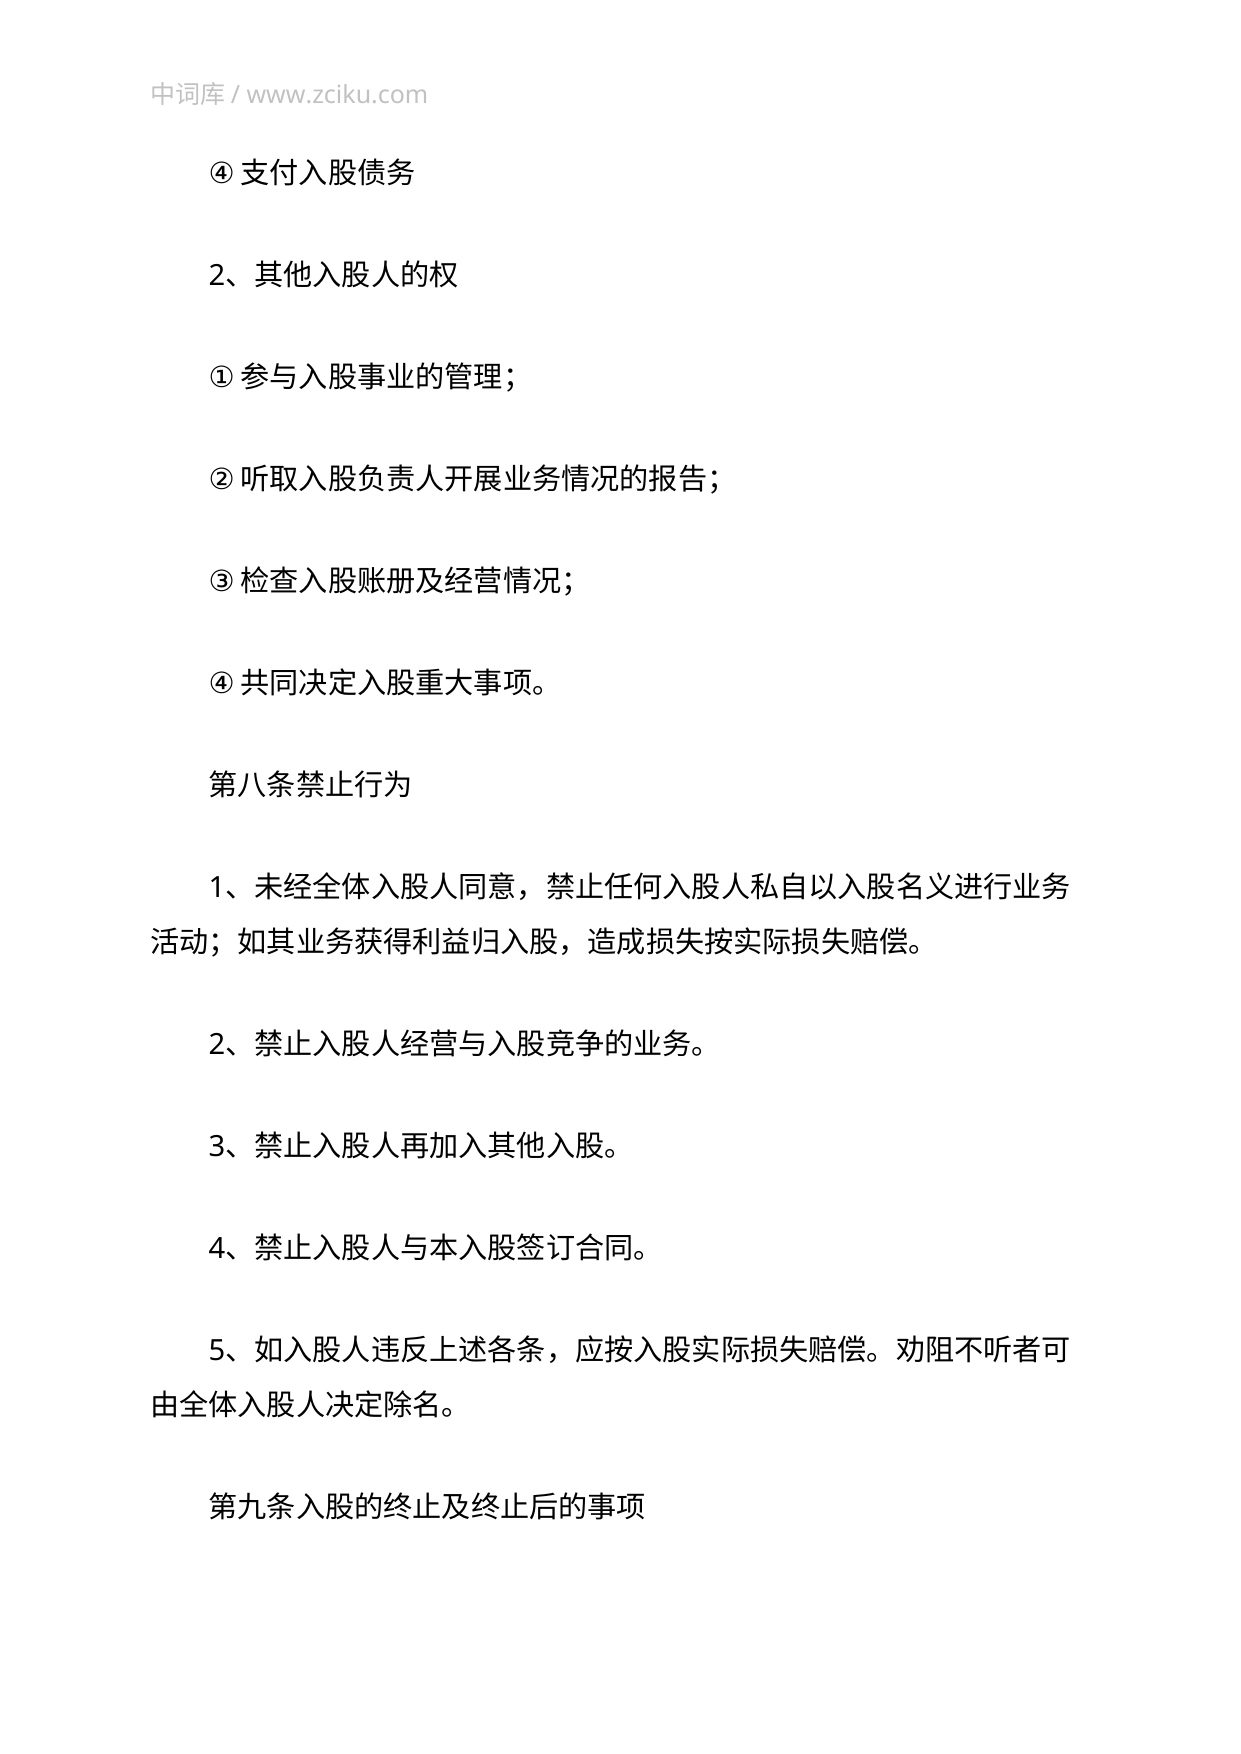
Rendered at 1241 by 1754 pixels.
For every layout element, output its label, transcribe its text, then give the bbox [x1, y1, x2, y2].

text ④共同决定入股重大事项。 [150, 660, 1090, 702]
text ④支付入股债务 [150, 150, 1090, 192]
text ②听取入股负责人开展业务情况的报告； [150, 456, 1090, 498]
text 2、禁止入股人经营与入股竞争的业务。 [150, 1020, 1090, 1063]
text 5、如入股人违反上述各条，应按入股实际损失赔偿。劝阻不听者可由全体入股人决定除名。 [150, 1326, 1090, 1424]
text 2、其他入股人的权 [150, 252, 1090, 294]
text 第八条禁止行为 [150, 762, 1090, 804]
text 4、禁止入股人与本入股签订合同。 [150, 1224, 1090, 1267]
text 1、未经全体入股人同意，禁止任何入股人私自以入股名义进行业务活动；如其业务获得利益归入股，造成损失按实际损失赔偿。 [150, 864, 1090, 961]
text ①参与入股事业的管理； [150, 354, 1090, 396]
text ③检查入股账册及经营情况； [150, 558, 1090, 600]
text 第九条入股的终止及终止后的事项 [150, 1483, 1090, 1525]
text 3、禁止入股人再加入其他入股。 [150, 1122, 1090, 1165]
